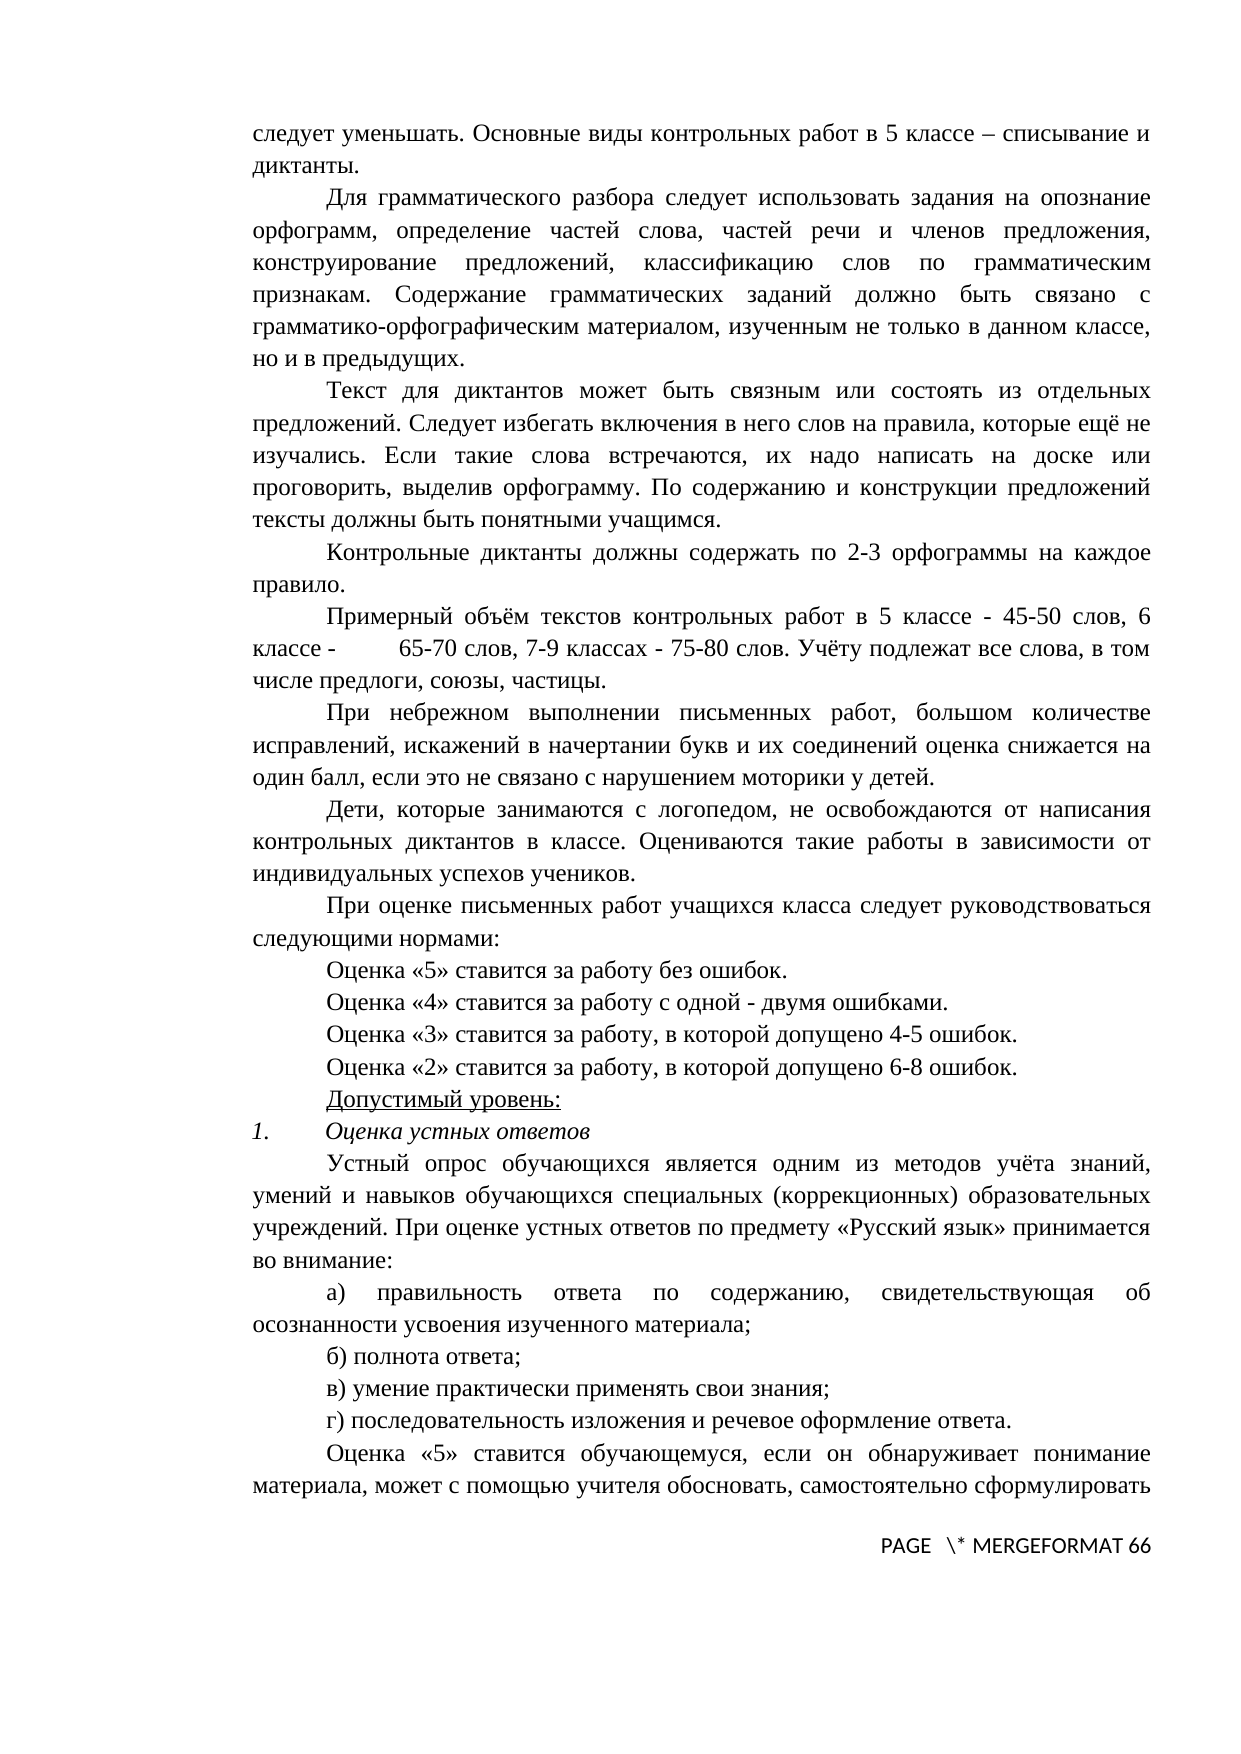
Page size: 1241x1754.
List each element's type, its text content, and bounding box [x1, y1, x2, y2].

list Оценка устных ответов [177, 1116, 1152, 1145]
text а) правильность ответа по содержанию, свидетельствующая об осознанности усвоения изученного материала; [252, 1277, 1152, 1338]
text б) полнота ответа; [252, 1341, 1152, 1370]
text Оценка «3» ставится за работу, в которой допущено 4-5 ошибок. [252, 1019, 1152, 1048]
text Текст для диктантов может быть связным или состоять из отдельных предложений. Следует избегать включения в него слов на правила, которые ещё не изучались. Если такие слова встречаются, их надо написать на доске или проговорить, выделив орфограмму. По содержанию и конструкции предложений тексты должны быть понятными учащимся. [252, 376, 1152, 533]
text Оценка «5» ставится за работу без ошибок. [252, 955, 1152, 984]
text Устный опрос обучающихся является одним из методов учёта знаний, умений и навыков обучающихся специальных (коррекционных) образовательных учреждений. При оценке устных ответов по предмету «Русский язык» принимается во внимание: [252, 1148, 1152, 1273]
text Контрольные диктанты должны содержать по 2-3 орфограммы на каждое правило. [252, 537, 1152, 597]
text Оценка «4» ставится за работу с одной - двумя ошибками. [252, 987, 1152, 1016]
text в) умение практически применять свои знания; [252, 1373, 1152, 1402]
text При небрежном выполнении письменных работ, большом количестве исправлений, искажений в начертании букв и их соединений оценка снижается на один балл, если это не связано с нарушением моторики у детей. [252, 697, 1152, 791]
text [252, 118, 1152, 179]
text г) последовательность изложения и речевое оформление ответа. [252, 1406, 1152, 1434]
text Оценка «2» ставится за работу, в которой допущено 6-8 ошибок. [252, 1052, 1152, 1080]
text Дети, которые занимаются с логопедом, не освобождаются от написания контрольных диктантов в классе. Оцениваются такие работы в зависимости от индивидуальных успехов учеников. [252, 794, 1152, 887]
text При оценке письменных работ учащихся класса следует руководствоваться следующими нормами: [252, 891, 1152, 952]
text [252, 1438, 1152, 1499]
text Для грамматического разбора следует использовать задания на опознание орфограмм, определение частей слова, частей речи и членов предложения, конструирование предложений, классификацию слов по грамматическим признакам. Содержание грамматических заданий должно быть связано с грамматико-орфографическим материалом, изученным не только в данном классе, но и в предыдущих. [252, 182, 1152, 372]
text Допустимый уровень: [252, 1084, 1152, 1112]
text Примерный объём текстов контрольных работ в 5 классе - 45-50 слов, 6 классе - 65-70 слов, 7-9 классах - 75-80 слов. Учёту подлежат все слова, в том числе предлоги, союзы, частицы. [252, 601, 1152, 694]
